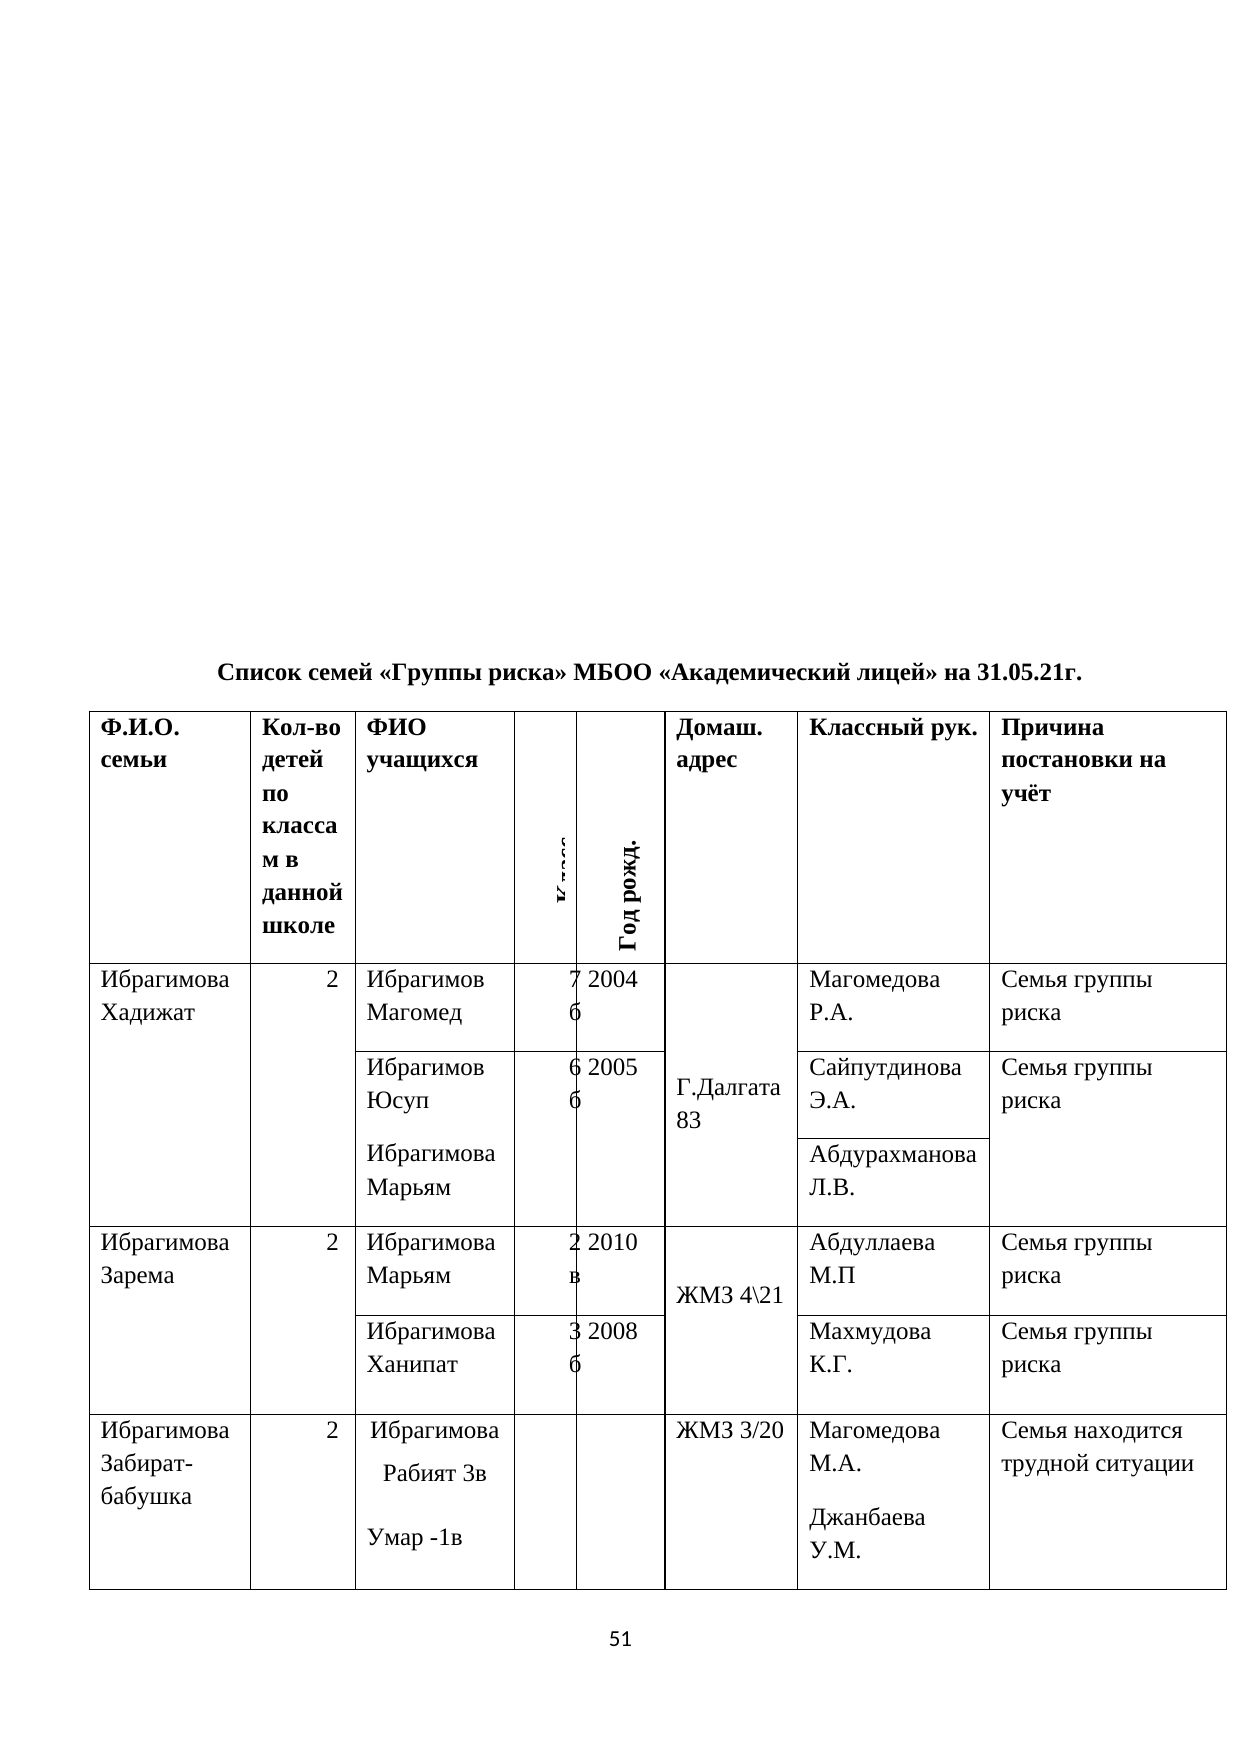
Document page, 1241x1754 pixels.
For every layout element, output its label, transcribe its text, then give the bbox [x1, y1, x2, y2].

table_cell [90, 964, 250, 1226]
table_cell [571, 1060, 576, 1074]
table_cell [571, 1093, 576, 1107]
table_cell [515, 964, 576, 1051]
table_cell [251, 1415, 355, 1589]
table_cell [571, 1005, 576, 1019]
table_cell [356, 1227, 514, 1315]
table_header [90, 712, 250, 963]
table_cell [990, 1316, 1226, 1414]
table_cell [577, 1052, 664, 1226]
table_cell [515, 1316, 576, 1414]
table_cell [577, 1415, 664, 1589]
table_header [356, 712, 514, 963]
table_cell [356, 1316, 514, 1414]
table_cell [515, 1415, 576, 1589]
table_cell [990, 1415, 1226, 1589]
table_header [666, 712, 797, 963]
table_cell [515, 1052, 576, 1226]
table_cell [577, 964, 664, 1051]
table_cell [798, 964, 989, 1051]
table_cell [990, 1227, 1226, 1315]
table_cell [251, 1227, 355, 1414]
text Список семей «Группы риска» МБОО «Академический лицей» на 31.05.21г. [148, 657, 1152, 685]
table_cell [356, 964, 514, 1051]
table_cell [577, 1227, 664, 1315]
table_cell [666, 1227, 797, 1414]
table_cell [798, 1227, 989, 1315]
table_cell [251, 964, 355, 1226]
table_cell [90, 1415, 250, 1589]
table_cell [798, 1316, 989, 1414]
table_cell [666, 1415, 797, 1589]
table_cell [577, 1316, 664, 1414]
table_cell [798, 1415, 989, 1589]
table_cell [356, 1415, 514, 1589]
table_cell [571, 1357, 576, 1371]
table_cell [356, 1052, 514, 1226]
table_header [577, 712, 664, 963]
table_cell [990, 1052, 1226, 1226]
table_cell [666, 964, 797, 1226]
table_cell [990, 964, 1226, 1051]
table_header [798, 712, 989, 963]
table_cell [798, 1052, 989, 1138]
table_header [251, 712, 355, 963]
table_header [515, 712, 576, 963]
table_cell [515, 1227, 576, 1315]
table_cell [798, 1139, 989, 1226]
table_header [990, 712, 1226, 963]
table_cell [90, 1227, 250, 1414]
